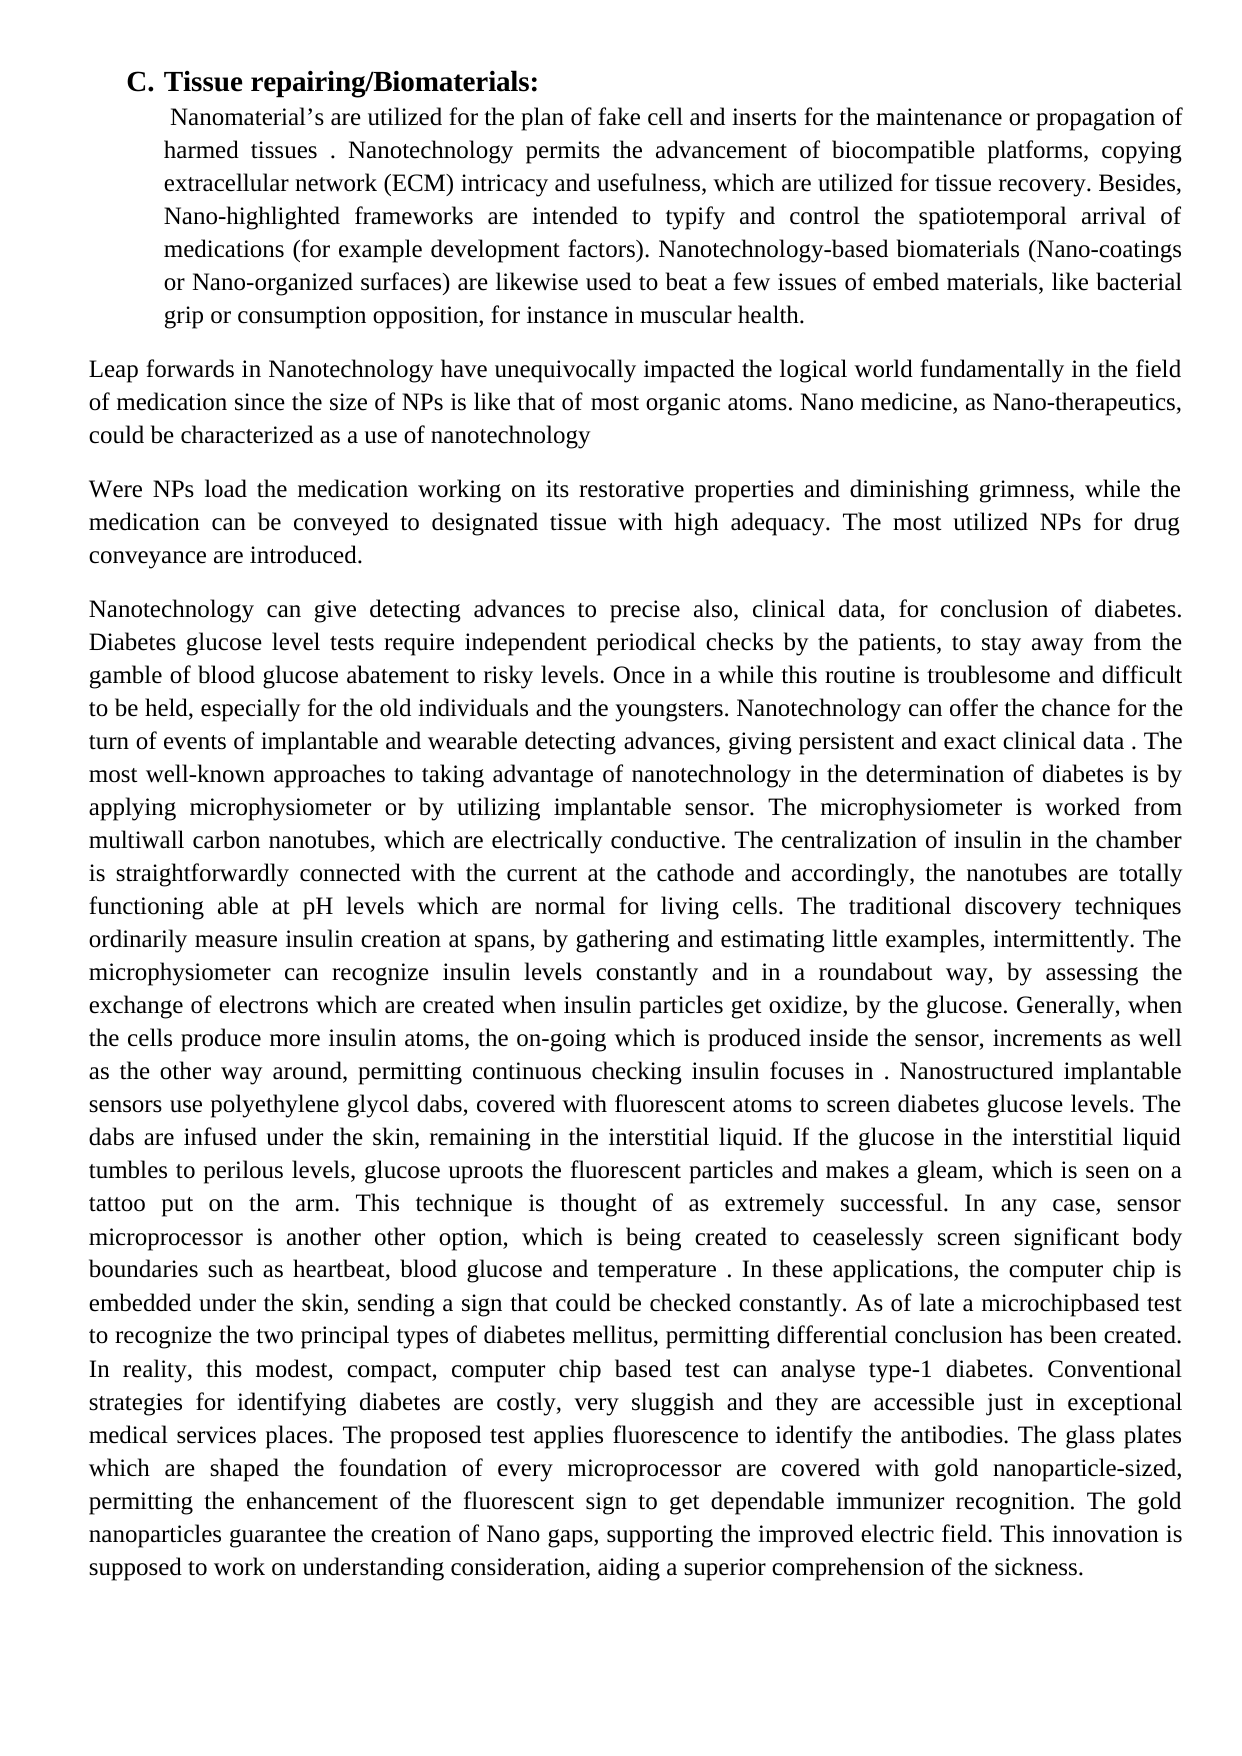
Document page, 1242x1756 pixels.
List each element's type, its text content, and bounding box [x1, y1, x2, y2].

text Were NPs load the medication working on its restorative properties and diminishing grimness, while the medication can be conveyed to designated tissue with high adequacy. The most utilized NPs for drug conveyance are introduced. [89, 474, 1182, 569]
text Nanotechnology can give detecting advances to precise also, clinical data, for conclusion of diabetes. Diabetes glucose level tests require independent periodical checks by the patients, to stay away from the gamble of blood glucose abatement to risky levels. Once in a while this routine is troublesome and difficult to be held, especially for the old individuals and the youngsters. Nanotechnology can offer the chance for the turn of events of implantable and wearable detecting advances, giving persistent and exact clinical data . The most well-known approaches to taking advantage of nanotechnology in the determination of diabetes is by applying microphysiometer or by utilizing implantable sensor. The microphysiometer is worked from multiwall carbon nanotubes, which are electrically conductive. The centralization of insulin in the chamber is straightforwardly connected with the current at the cathode and accordingly, the nanotubes are totally functioning able at pH levels which are normal for living cells. The traditional discovery techniques ordinarily measure insulin creation at spans, by gathering and estimating little examples, intermittently. The microphysiometer can recognize insulin levels constantly and in a roundabout way, by assessing the exchange of electrons which are created when insulin particles get oxidize, by the glucose. Generally, when the cells produce more insulin atoms, the on-going which is produced inside the sensor, increments as well as the other way around, permitting continuous checking insulin focuses in . Nanostructured implantable sensors use polyethylene glycol dabs, covered with fluorescent atoms to screen diabetes glucose levels. The dabs are infused under the skin, remaining in the interstitial liquid. If the glucose in the interstitial liquid tumbles to perilous levels, glucose uproots the fluorescent particles and makes a gleam, which is seen on a tattoo put on the arm. This technique is thought of as extremely successful. In any case, sensor microprocessor is another other option, which is being created to ceaselessly screen significant body boundaries such as heartbeat, blood glucose and temperature . In these applications, the computer chip is embedded under the skin, sending a sign that could be checked constantly. As of late a microchipbased test to recognize the two principal types of diabetes mellitus, permitting differential conclusion has been created. In reality, this modest, compact, computer chip based test can analyse type-1 diabetes. Conventional strategies for identifying diabetes are costly, very sluggish and they are accessible just in exceptional medical services places. The proposed test applies fluorescence to identify the antibodies. The glass plates which are shaped the foundation of every microprocessor are covered with gold nanoparticle-sized, permitting the enhancement of the fluorescent sign to get dependable immunizer recognition. The gold nanoparticles guarantee the creation of Nano gaps, supporting the improved electric field. This innovation is supposed to work on understanding consideration, aiding a superior comprehension of the sickness. [89, 594, 1183, 1581]
text Leap forwards in Nanotechnology have unequivocally impacted the logical world fundamentally in the field of medication since the size of NPs is like that of most organic atoms. Nano medicine, as Nano-therapeutics, could be characterized as a use of nanotechnology [89, 354, 1183, 449]
text Nanomaterial’s are utilized for the plan of fake cell and inserts for the maintenance or propagation of harmed tissues . Nanotechnology permits the advancement of biocompatible platforms, copying extracellular network (ECM) intricacy and usefulness, which are utilized for tissue recovery. Besides, Nano-highlighted frameworks are intended to typify and control the spatiotemporal arrival of medications (for example development factors). Nanotechnology-based biomaterials (Nano-coatings or Nano-organized surfaces) are likewise used to beat a few issues of embed materials, like bacterial grip or consumption opposition, for instance in muscular health. [164, 102, 1183, 329]
subtitle Tissue repairing/Biomaterials: [126, 64, 1197, 98]
